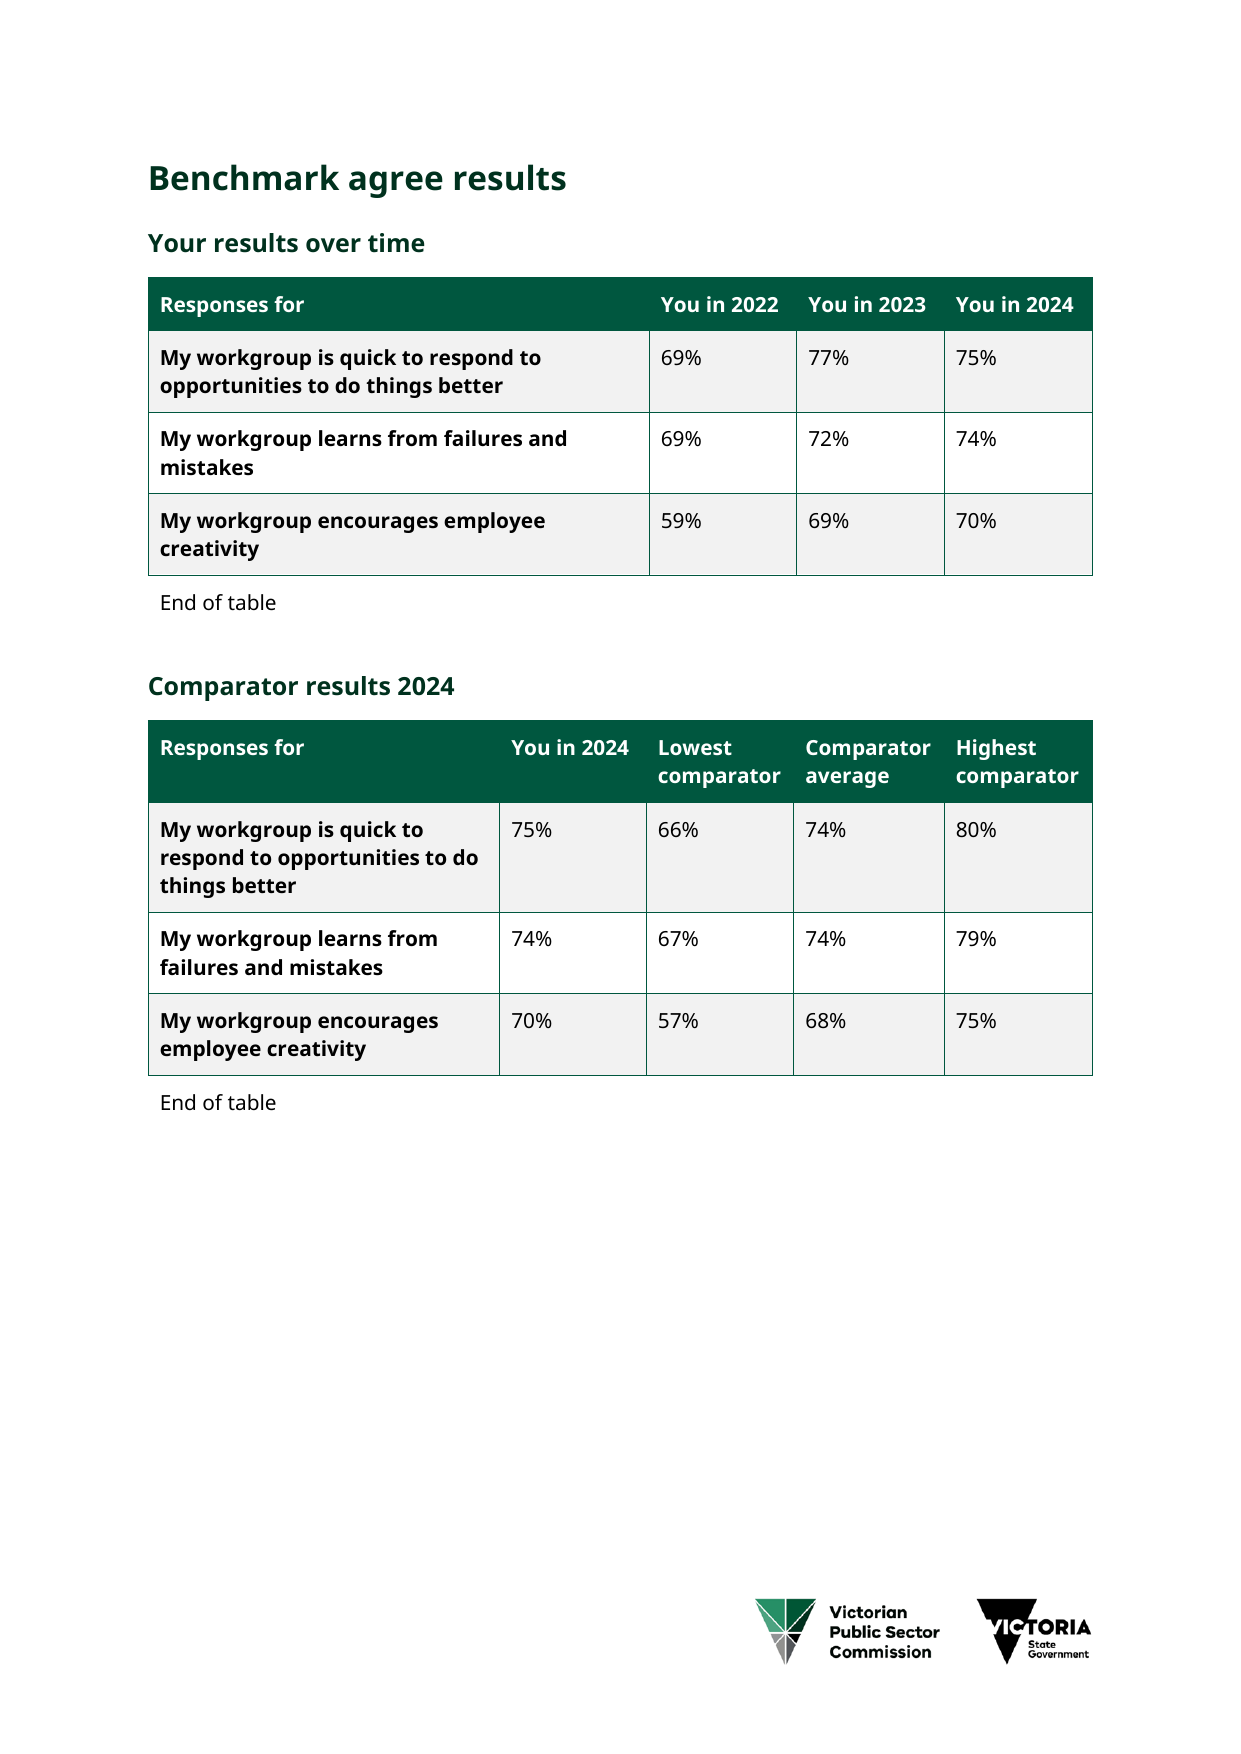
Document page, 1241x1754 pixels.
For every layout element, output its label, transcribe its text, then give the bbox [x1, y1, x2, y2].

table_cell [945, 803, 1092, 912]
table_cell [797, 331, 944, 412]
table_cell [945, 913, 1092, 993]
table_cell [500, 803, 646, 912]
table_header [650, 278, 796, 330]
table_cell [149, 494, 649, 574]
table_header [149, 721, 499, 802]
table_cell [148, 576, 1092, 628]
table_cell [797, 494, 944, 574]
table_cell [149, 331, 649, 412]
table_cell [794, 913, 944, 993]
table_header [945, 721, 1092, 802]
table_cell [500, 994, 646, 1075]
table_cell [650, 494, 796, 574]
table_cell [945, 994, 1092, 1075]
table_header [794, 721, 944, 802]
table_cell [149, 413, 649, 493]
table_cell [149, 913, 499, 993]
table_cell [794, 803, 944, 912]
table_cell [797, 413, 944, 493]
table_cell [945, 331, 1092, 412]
subtitle Comparator results 2024 [148, 669, 1092, 703]
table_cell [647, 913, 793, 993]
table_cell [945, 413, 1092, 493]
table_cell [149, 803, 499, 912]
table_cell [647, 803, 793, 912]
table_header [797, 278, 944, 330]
picture [754, 1598, 1093, 1666]
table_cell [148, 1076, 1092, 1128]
subtitle Your results over time [148, 226, 1092, 260]
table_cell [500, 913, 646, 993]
subtitle Benchmark agree results [148, 154, 1092, 200]
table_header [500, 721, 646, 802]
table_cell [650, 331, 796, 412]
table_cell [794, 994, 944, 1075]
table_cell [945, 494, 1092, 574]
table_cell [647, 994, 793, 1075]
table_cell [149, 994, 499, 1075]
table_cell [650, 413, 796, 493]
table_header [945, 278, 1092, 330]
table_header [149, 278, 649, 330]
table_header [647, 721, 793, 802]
